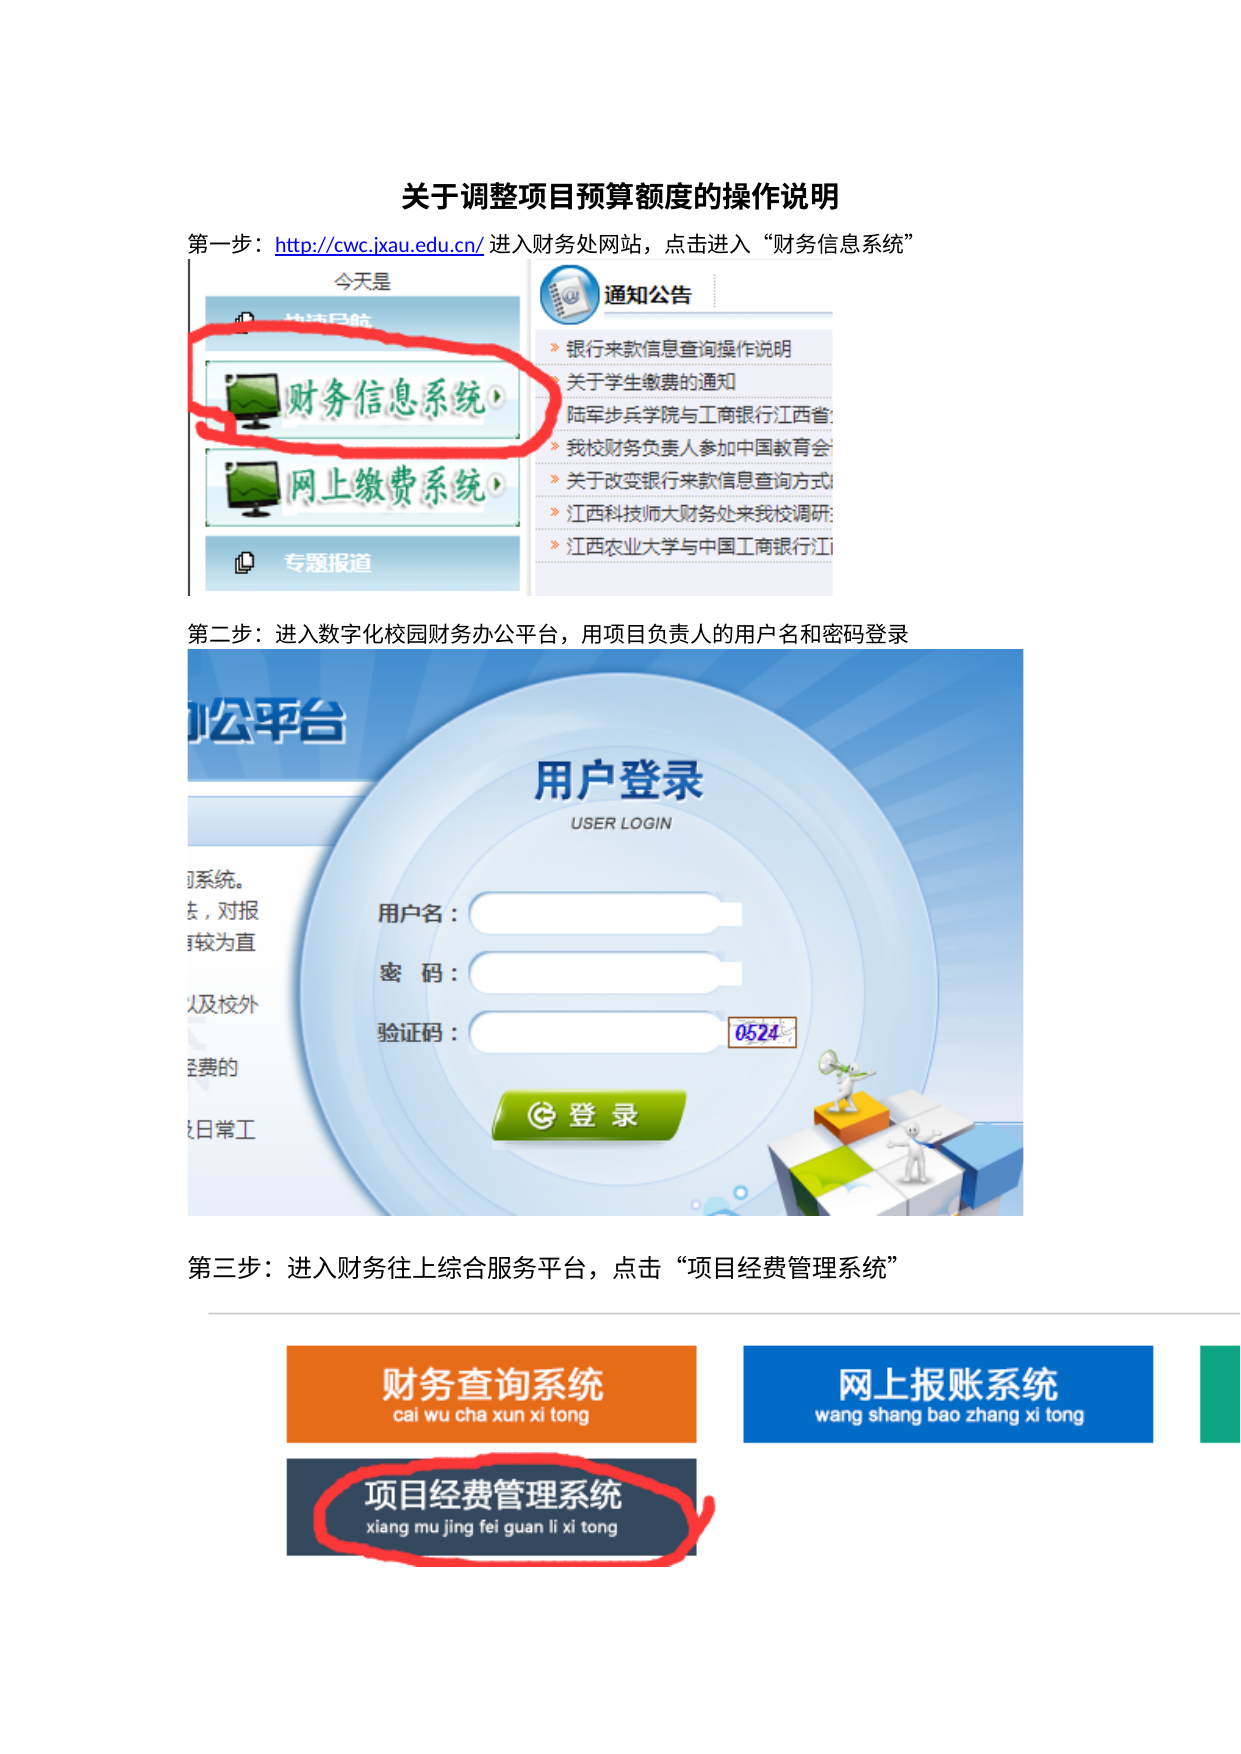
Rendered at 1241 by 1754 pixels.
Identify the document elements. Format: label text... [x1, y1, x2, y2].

picture [187, 1299, 1241, 1567]
picture [187, 649, 1024, 1216]
text 关于调整项目预算额度的操作说明 [187, 162, 1053, 227]
text 第三步：进入财务往上综合服务平台，点击“项目经费管理系统” [187, 1234, 1053, 1299]
picture [187, 259, 833, 596]
text 第二步：进入数字化校园财务办公平台，用项目负责人的用户名和密码登录 [187, 617, 1053, 649]
text 第一步：http://cwc.jxau.edu.cn/ 进入财务处网站，点击进入“财务信息系统” [187, 227, 1053, 259]
